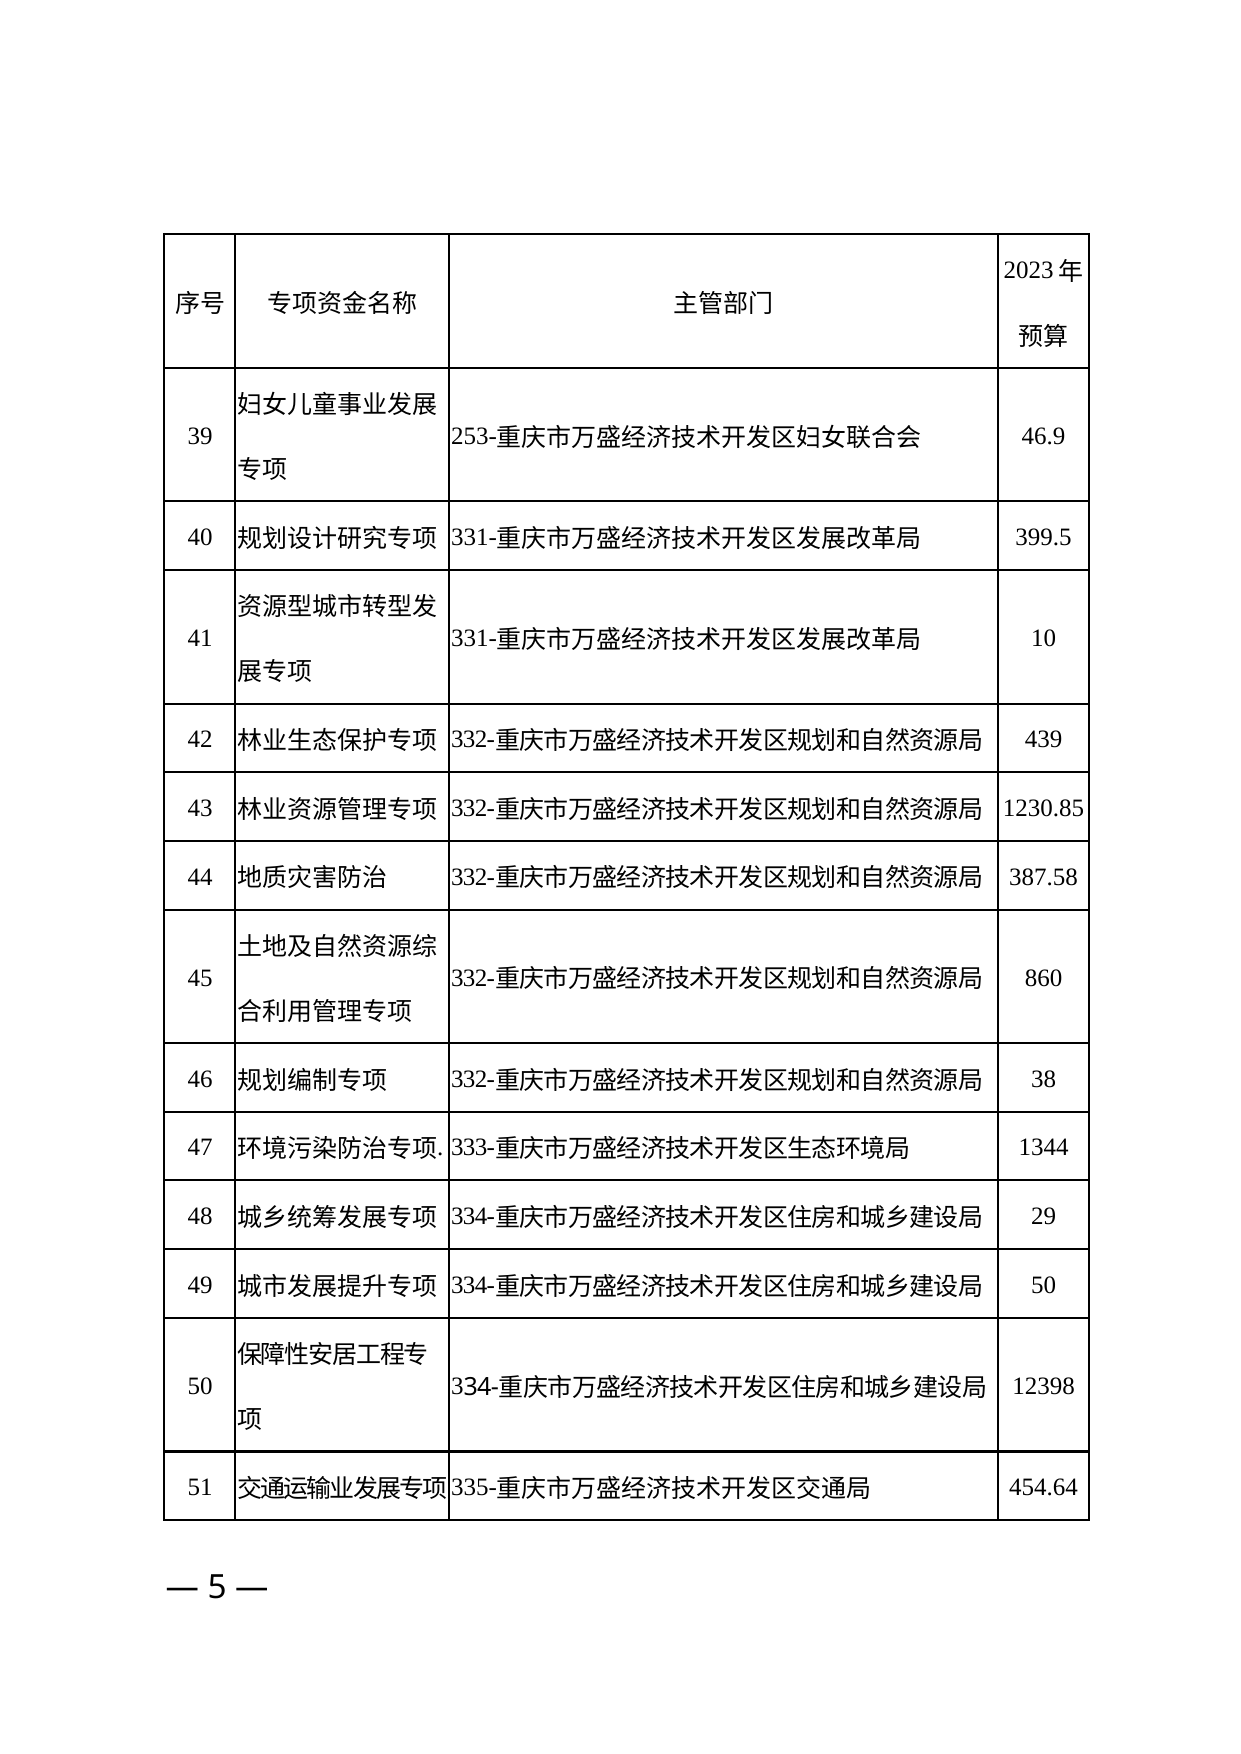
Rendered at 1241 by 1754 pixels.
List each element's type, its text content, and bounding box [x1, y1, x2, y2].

table_cell 43 [165, 773, 234, 840]
table_cell 交通运输业发展专项 [236, 1453, 448, 1519]
table_cell 332-重庆市万盛经济技术开发区规划和自然资源局 [450, 842, 997, 908]
table_cell 10 [999, 571, 1088, 702]
table_cell 387.58 [999, 842, 1088, 908]
table_cell 46 [165, 1044, 234, 1111]
table_header 2023年 预算 [999, 235, 1088, 367]
table_cell 环境污染防治专项. [236, 1113, 448, 1179]
table_cell 12398 [999, 1319, 1088, 1450]
table_cell 资源型城市转型发展专项 [236, 571, 448, 702]
table_cell 331-重庆市万盛经济技术开发区发展改革局 [450, 502, 997, 569]
table_cell 城市发展提升专项 [236, 1250, 448, 1317]
table_cell 土地及自然资源综合利用管理专项 [236, 911, 448, 1042]
table_header 主管部门 [450, 235, 997, 367]
table_cell 334-重庆市万盛经济技术开发区住房和城乡建设局 [450, 1319, 997, 1450]
table_cell 335-重庆市万盛经济技术开发区交通局 [450, 1453, 997, 1519]
table_header 序号 [165, 235, 234, 367]
table_cell 规划编制专项 [236, 1044, 448, 1111]
table_cell 332-重庆市万盛经济技术开发区规划和自然资源局 [450, 773, 997, 840]
table_cell 40 [165, 502, 234, 569]
table_cell 333-重庆市万盛经济技术开发区生态环境局 [450, 1113, 997, 1179]
table_cell 41 [165, 571, 234, 702]
table_cell 规划设计研究专项 [236, 502, 448, 569]
table_cell 332-重庆市万盛经济技术开发区规划和自然资源局 [450, 911, 997, 1042]
table_cell 50 [165, 1319, 234, 1450]
table_cell 50 [999, 1250, 1088, 1317]
table_cell 1230.85 [999, 773, 1088, 840]
table_cell 城乡统筹发展专项 [236, 1181, 448, 1248]
table_cell 860 [999, 911, 1088, 1042]
table_cell 38 [999, 1044, 1088, 1111]
table_cell 332-重庆市万盛经济技术开发区规划和自然资源局 [450, 705, 997, 771]
table_cell 29 [999, 1181, 1088, 1248]
table_cell 地质灾害防治 [236, 842, 448, 908]
table_cell 45 [165, 911, 234, 1042]
table_cell 1344 [999, 1113, 1088, 1179]
table_cell 妇女儿童事业发展专项 [236, 369, 448, 500]
table_cell 332-重庆市万盛经济技术开发区规划和自然资源局 [450, 1044, 997, 1111]
table_cell 334-重庆市万盛经济技术开发区住房和城乡建设局 [450, 1181, 997, 1248]
table_cell 334-重庆市万盛经济技术开发区住房和城乡建设局 [450, 1250, 997, 1317]
table_cell 49 [165, 1250, 234, 1317]
table_cell 51 [165, 1453, 234, 1519]
table_cell 林业资源管理专项 [236, 773, 448, 840]
table_cell 42 [165, 705, 234, 771]
table_cell 454.64 [999, 1453, 1088, 1519]
table_header 专项资金名称 [236, 235, 448, 367]
table_cell 399.5 [999, 502, 1088, 569]
table_cell 46.9 [999, 369, 1088, 500]
table_cell 331-重庆市万盛经济技术开发区发展改革局 [450, 571, 997, 702]
table_cell 439 [999, 705, 1088, 771]
table_cell 林业生态保护专项 [236, 705, 448, 771]
table_cell 48 [165, 1181, 234, 1248]
table_cell 保障性安居工程专项 [236, 1319, 448, 1450]
table_cell 253-重庆市万盛经济技术开发区妇女联合会 [450, 369, 997, 500]
table_cell 39 [165, 369, 234, 500]
table_cell 44 [165, 842, 234, 908]
table_cell 47 [165, 1113, 234, 1179]
